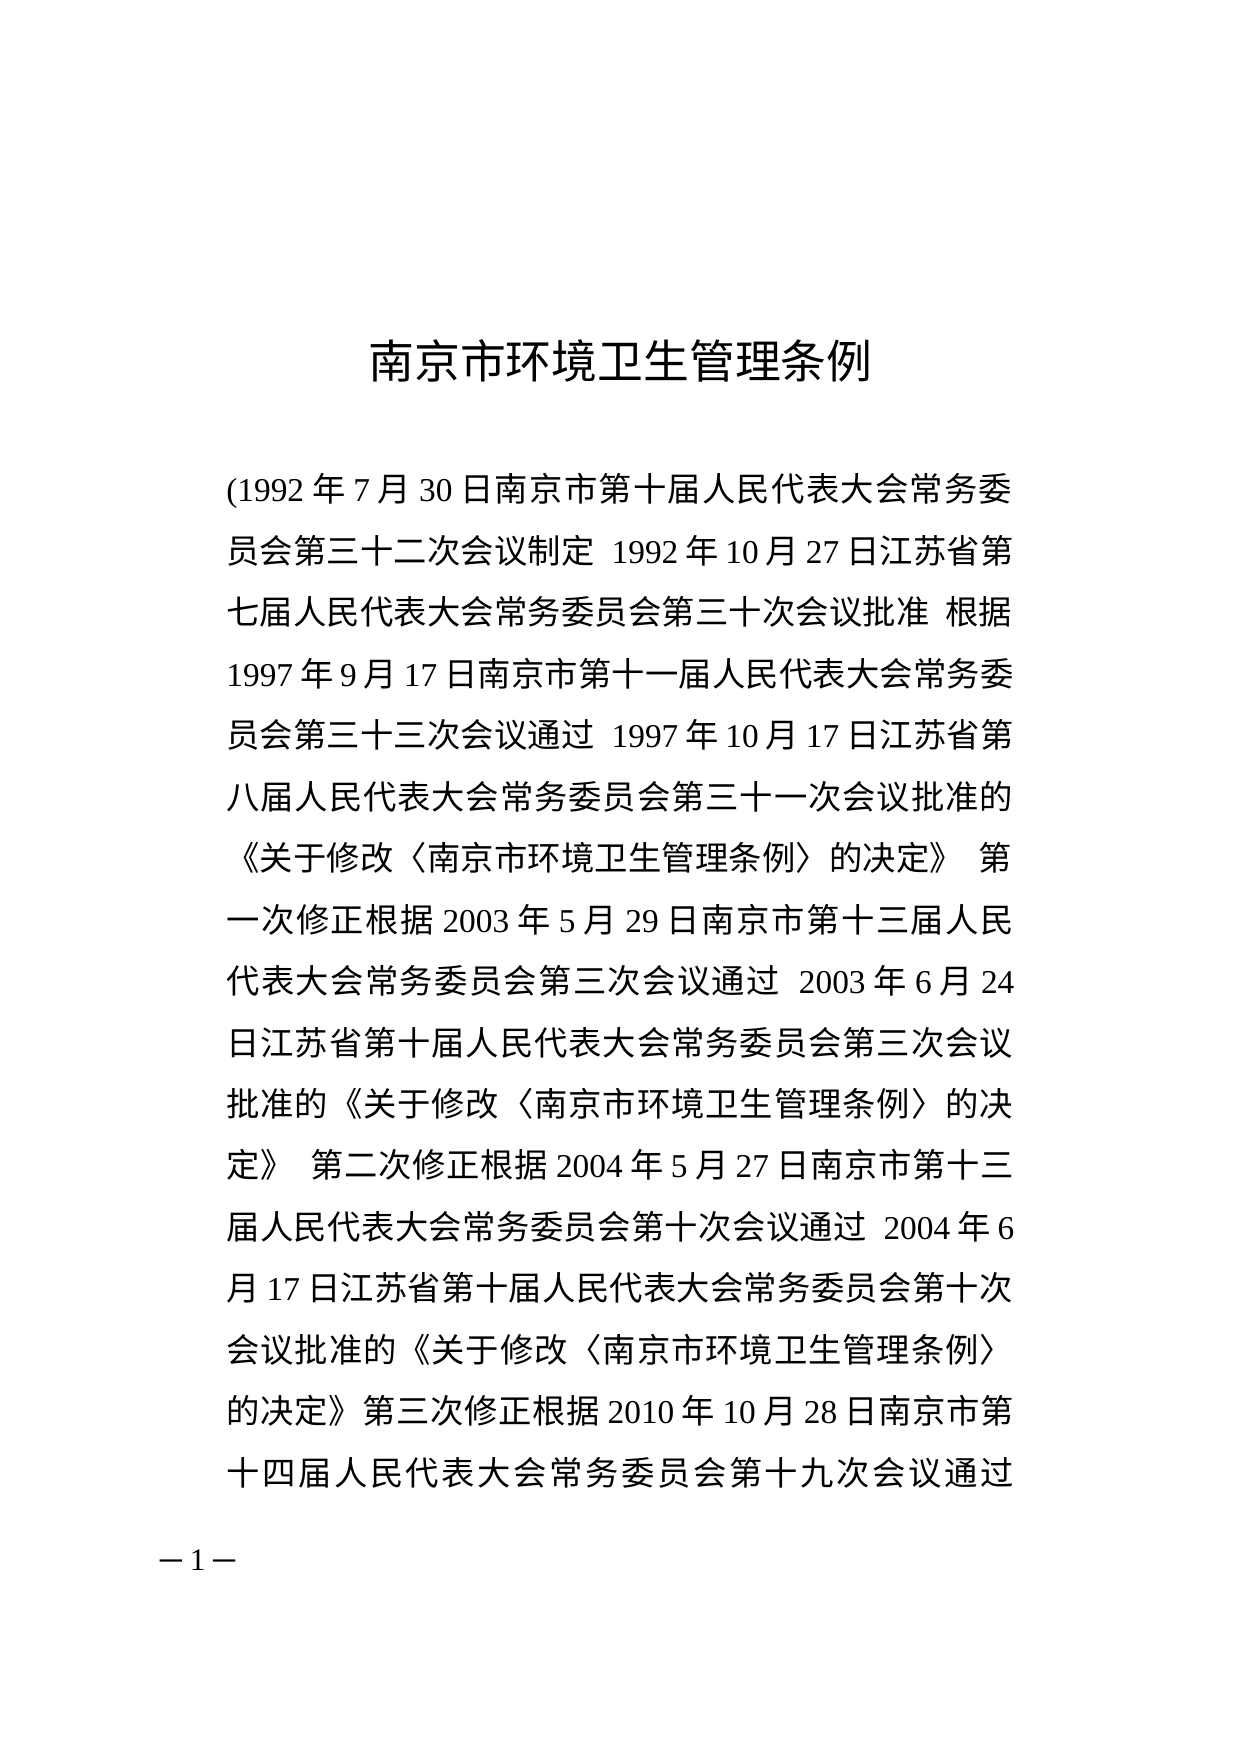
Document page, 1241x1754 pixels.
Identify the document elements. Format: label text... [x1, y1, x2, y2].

text 南京市环境卫生管理条例 [159, 330, 1081, 391]
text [226, 453, 1014, 1497]
